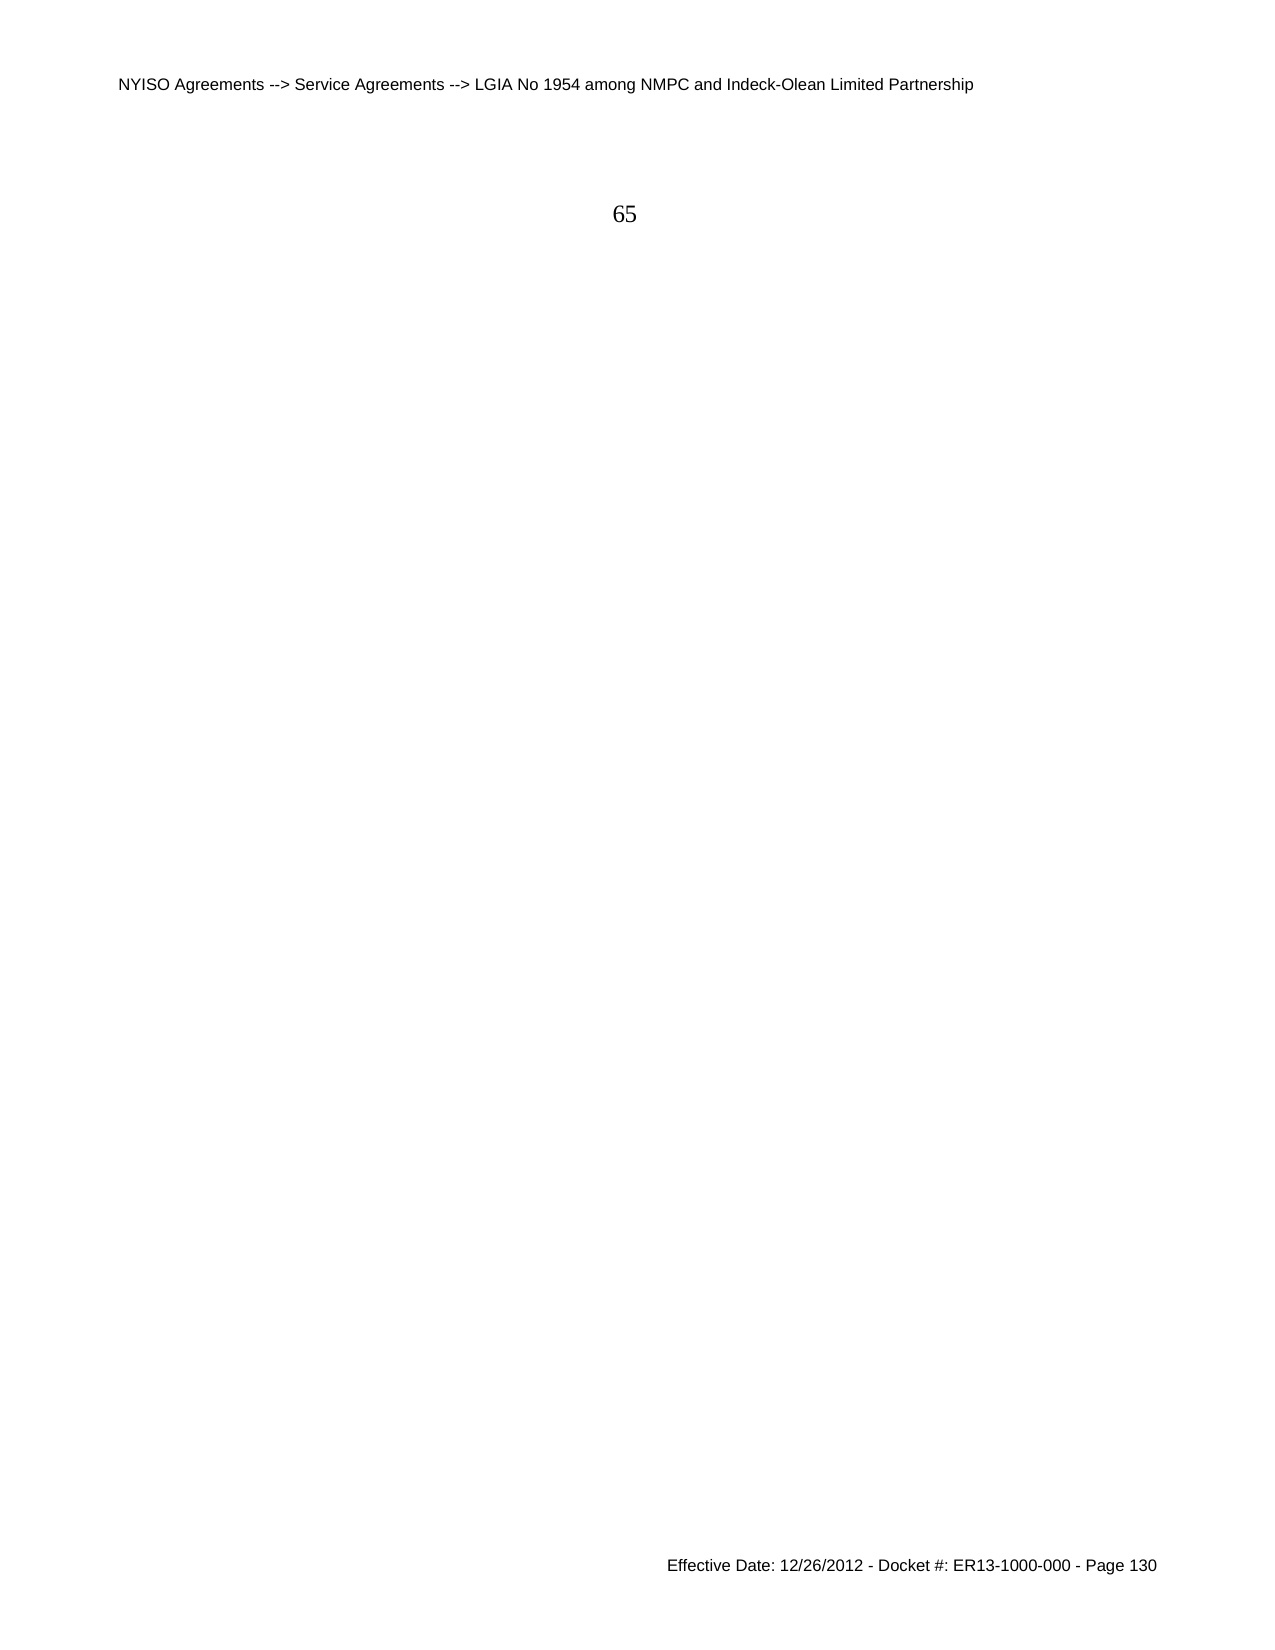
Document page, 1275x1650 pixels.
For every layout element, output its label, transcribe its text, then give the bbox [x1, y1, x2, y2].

text 65 [612, 199, 1275, 228]
